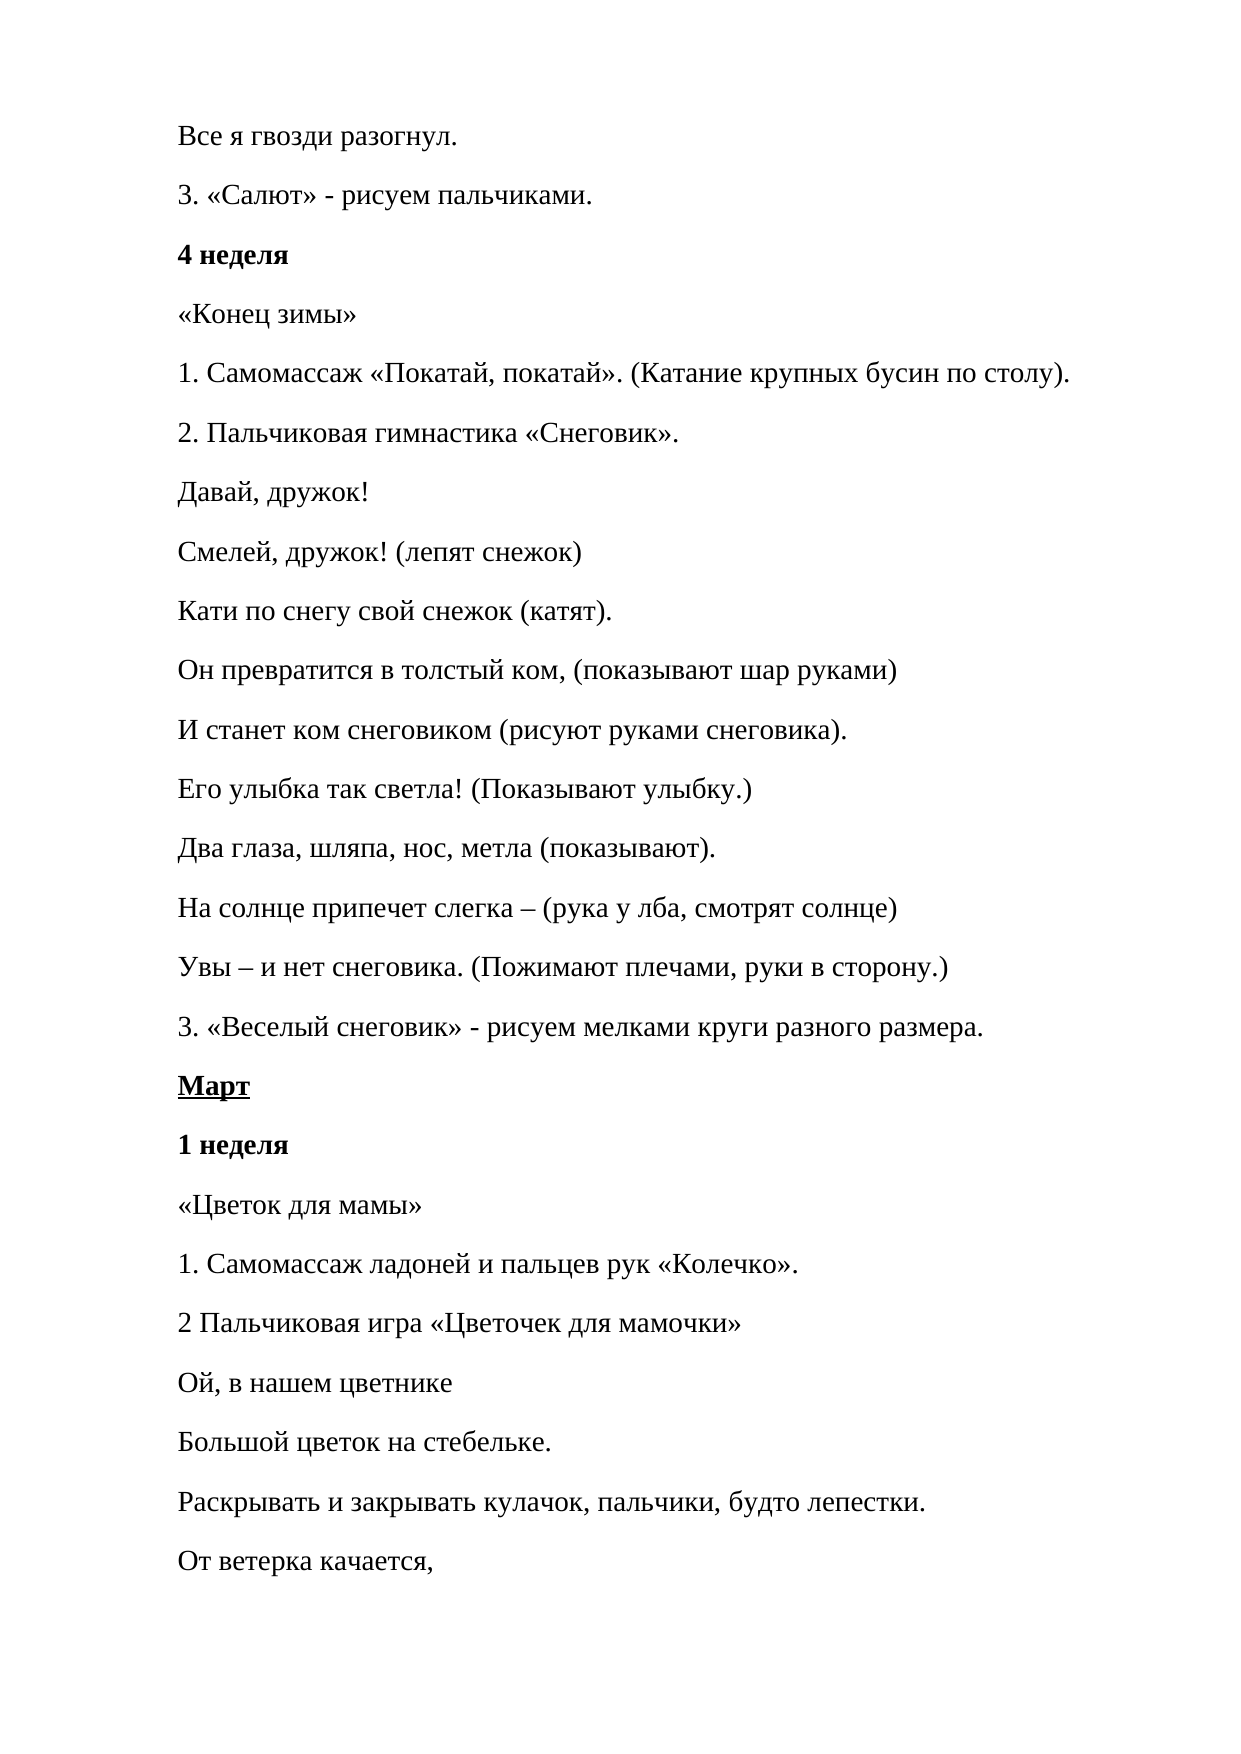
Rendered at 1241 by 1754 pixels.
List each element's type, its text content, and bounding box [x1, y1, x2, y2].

text Увы – и нет снеговика. (Пожимают плечами, руки в сторону.) [177, 949, 1152, 983]
text «Цветок для мамы» [177, 1187, 1152, 1220]
text 3. «Веселый снеговик» - рисуем мелками круги разного размера. [177, 1009, 1152, 1042]
text Раскрывать и закрывать кулачок, пальчики, будто лепестки. [177, 1484, 1152, 1517]
text Большой цветок на стебельке. [177, 1424, 1152, 1458]
text Кати по снегу свой снежок (катят). [177, 593, 1152, 627]
text 1 неделя [177, 1127, 1152, 1161]
text 3. «Салют» - рисуем пальчиками. [177, 177, 1152, 211]
text Все я гвозди разогнул. [177, 118, 1152, 152]
text 2. Пальчиковая гимнастика «Снеговик». [177, 415, 1152, 448]
text От ветерка качается, [177, 1543, 1152, 1577]
text Ой, в нашем цветнике [177, 1365, 1152, 1398]
text Он превратится в толстый ком, (показывают шар руками) [177, 652, 1152, 686]
text Два глаза, шляпа, нос, метла (показывают). [177, 831, 1152, 864]
text На солнце припечет слегка – (рука у лба, смотрят солнце) [177, 890, 1152, 923]
text «Конец зимы» [177, 296, 1152, 330]
text 2 Пальчиковая игра «Цветочек для мамочки» [177, 1306, 1152, 1339]
text 4 неделя [177, 237, 1152, 270]
text 1. Самомассаж «Покатай, покатай». (Катание крупных бусин по столу). [177, 356, 1152, 389]
text И станет ком снеговиком (рисуют руками снеговика). [177, 712, 1152, 745]
text Давай, дружок! [177, 474, 1152, 508]
text Март [177, 1068, 1152, 1102]
text Смелей, дружок! (лепят снежок) [177, 534, 1152, 567]
text 1. Самомассаж ладоней и пальцев рук «Колечко». [177, 1246, 1152, 1280]
text Его улыбка так светла! (Показывают улыбку.) [177, 771, 1152, 805]
